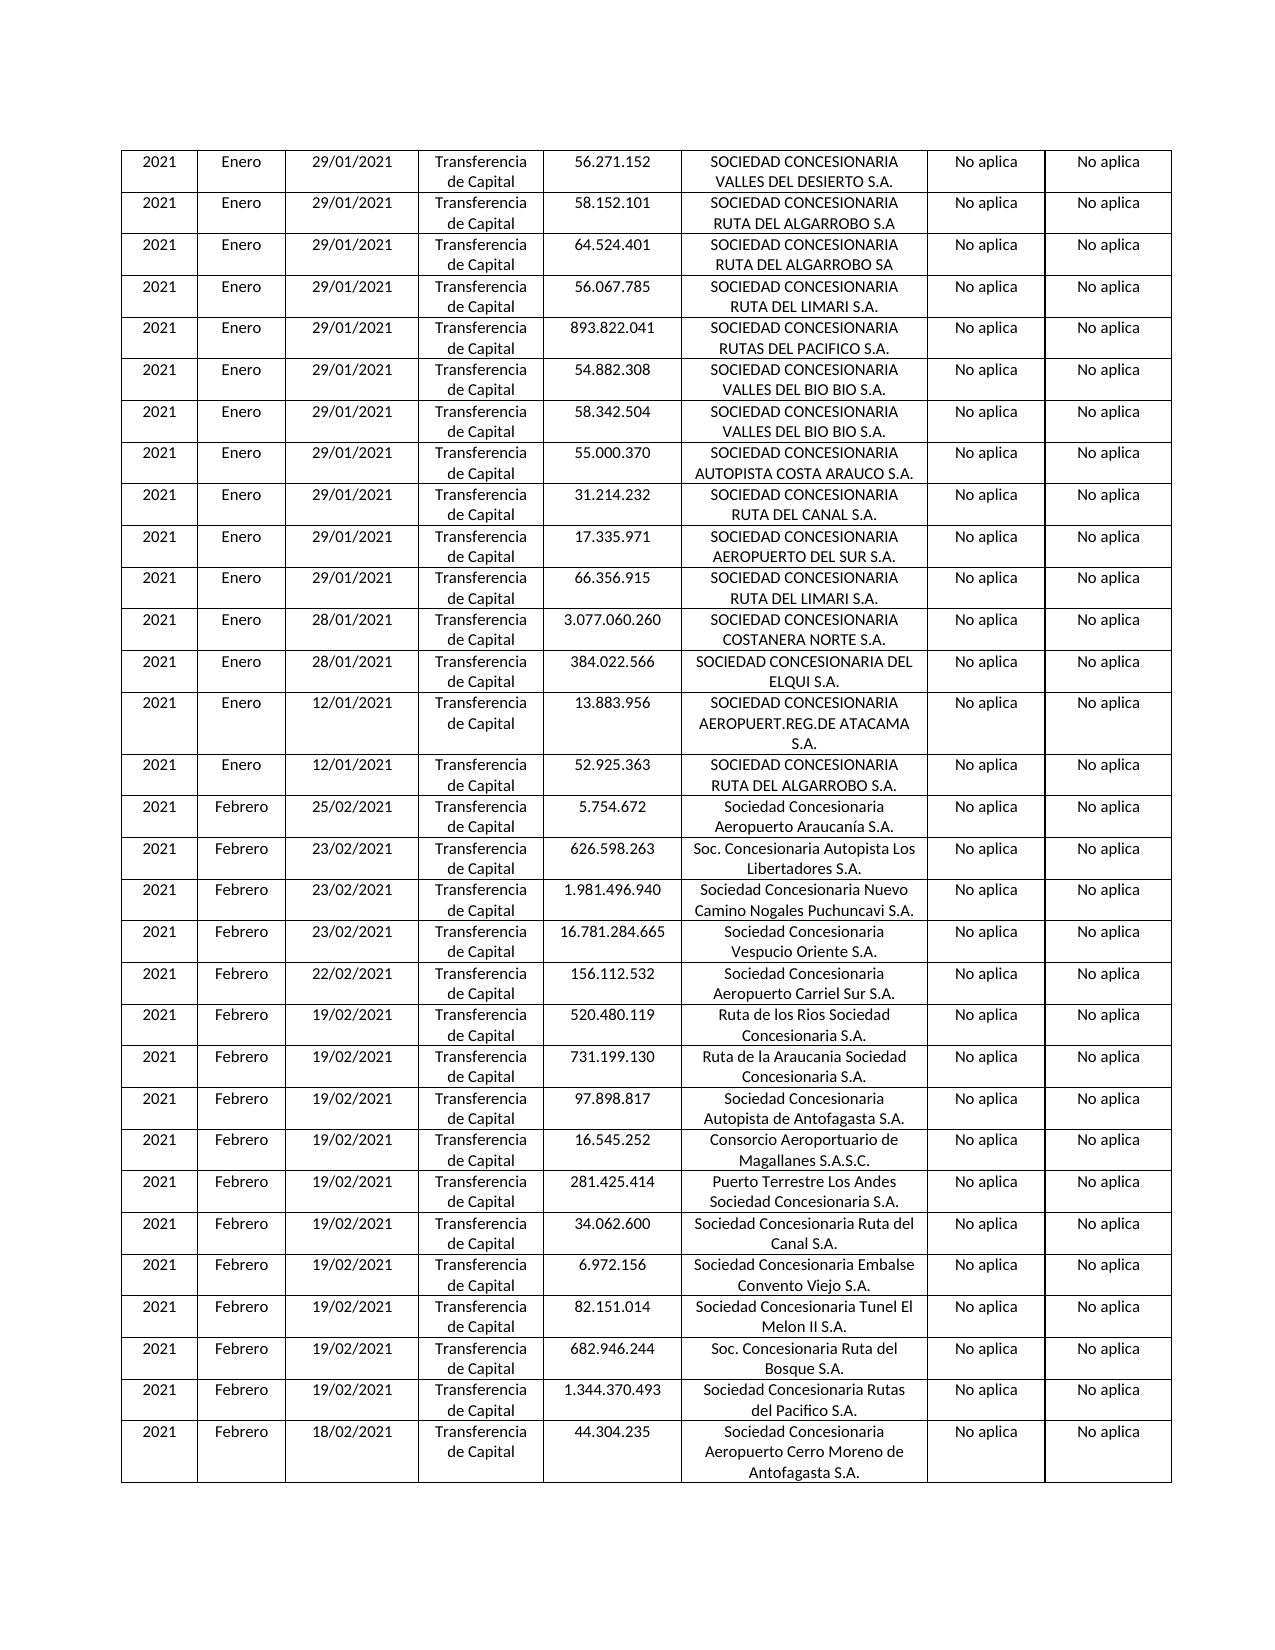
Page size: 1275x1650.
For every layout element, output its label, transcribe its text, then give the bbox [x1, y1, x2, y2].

table_cell 29/01/2021 [286, 193, 418, 233]
table_cell Sociedad Concesionaria Nuevo Camino Nogales Puchuncavi S.A. [682, 880, 927, 920]
table_cell No aplica [1046, 755, 1171, 795]
table_cell No aplica [928, 838, 1044, 879]
table_cell No aplica [1046, 1338, 1171, 1379]
table_cell Transferencia de Capital [419, 755, 543, 795]
table_cell Febrero [198, 1005, 285, 1045]
table_cell 2021 [122, 1296, 197, 1337]
table_cell No aplica [928, 276, 1044, 317]
table_cell Febrero [198, 963, 285, 1004]
table_cell 2021 [122, 526, 197, 567]
table_cell Febrero [198, 1088, 285, 1129]
table_cell Enero [198, 755, 285, 795]
table_cell 12/01/2021 [286, 755, 418, 795]
table_cell Ruta de los Rios Sociedad Concesionaria S.A. [682, 1005, 927, 1045]
table_cell 6.972.156 [544, 1255, 681, 1295]
table_cell Enero [198, 526, 285, 567]
table_cell SOCIEDAD CONCESIONARIA VALLES DEL BIO BIO S.A. [682, 359, 927, 400]
table_cell No aplica [928, 193, 1044, 233]
table_cell No aplica [928, 880, 1044, 920]
table_cell 156.112.532 [544, 963, 681, 1004]
table_cell 731.199.130 [544, 1046, 681, 1087]
table_cell No aplica [928, 921, 1044, 962]
table_cell Transferencia de Capital [419, 276, 543, 317]
table_cell No aplica [1046, 151, 1171, 192]
table_cell No aplica [928, 1421, 1044, 1482]
table_cell No aplica [928, 1338, 1044, 1379]
table_cell Transferencia de Capital [419, 609, 543, 650]
table_cell 2021 [122, 234, 197, 275]
table_cell No aplica [1046, 359, 1171, 400]
table_cell No aplica [1046, 1046, 1171, 1087]
table_cell No aplica [1046, 693, 1171, 754]
table_cell 16.781.284.665 [544, 921, 681, 962]
table_cell Transferencia de Capital [419, 921, 543, 962]
table_cell 22/02/2021 [286, 963, 418, 1004]
table_cell 29/01/2021 [286, 234, 418, 275]
table_cell Transferencia de Capital [419, 693, 543, 754]
table_cell Sociedad Concesionaria Ruta del Canal S.A. [682, 1213, 927, 1254]
table_cell Enero [198, 359, 285, 400]
table_cell No aplica [1046, 1088, 1171, 1129]
table_cell 29/01/2021 [286, 276, 418, 317]
table_cell Transferencia de Capital [419, 443, 543, 483]
table_cell 281.425.414 [544, 1171, 681, 1212]
table_cell No aplica [1046, 1005, 1171, 1045]
table_cell Febrero [198, 1296, 285, 1337]
table_cell 55.000.370 [544, 443, 681, 483]
table_cell Febrero [198, 1338, 285, 1379]
table_cell SOCIEDAD CONCESIONARIA RUTAS DEL PACIFICO S.A. [682, 318, 927, 358]
table_cell 29/01/2021 [286, 568, 418, 608]
table_cell 2021 [122, 1088, 197, 1129]
table_cell Febrero [198, 1171, 285, 1212]
table_cell 5.754.672 [544, 796, 681, 837]
table_cell Soc. Concesionaria Ruta del Bosque S.A. [682, 1338, 927, 1379]
table_cell Sociedad Concesionaria Autopista de Antofagasta S.A. [682, 1088, 927, 1129]
table_cell No aplica [928, 1213, 1044, 1254]
table_cell Transferencia de Capital [419, 359, 543, 400]
table_cell 2021 [122, 755, 197, 795]
table_cell 29/01/2021 [286, 151, 418, 192]
table_cell 34.062.600 [544, 1213, 681, 1254]
table_cell No aplica [928, 963, 1044, 1004]
table_cell No aplica [1046, 1130, 1171, 1170]
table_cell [419, 151, 543, 192]
table_cell No aplica [928, 484, 1044, 525]
table_cell No aplica [1046, 1421, 1171, 1482]
table_cell 19/02/2021 [286, 1005, 418, 1045]
table_cell 626.598.263 [544, 838, 681, 879]
table_cell 2021 [122, 1171, 197, 1212]
table_cell No aplica [928, 401, 1044, 442]
table_cell 2021 [122, 193, 197, 233]
table_cell 1.344.370.493 [544, 1380, 681, 1420]
table_cell 2021 [122, 318, 197, 358]
table_cell 29/01/2021 [286, 526, 418, 567]
table_cell SOCIEDAD CONCESIONARIA COSTANERA NORTE S.A. [682, 609, 927, 650]
table_cell 520.480.119 [544, 1005, 681, 1045]
table_cell 25/02/2021 [286, 796, 418, 837]
table_cell No aplica [1046, 318, 1171, 358]
table_cell No aplica [1046, 568, 1171, 608]
table_cell 3.077.060.260 [544, 609, 681, 650]
table_cell No aplica [1046, 401, 1171, 442]
table_cell No aplica [1046, 921, 1171, 962]
table_cell Soc. Concesionaria Autopista Los Libertadores S.A. [682, 838, 927, 879]
table_cell Febrero [198, 838, 285, 879]
table_cell No aplica [928, 234, 1044, 275]
table_cell 19/02/2021 [286, 1380, 418, 1420]
table_cell No aplica [1046, 963, 1171, 1004]
table_cell 28/01/2021 [286, 651, 418, 692]
table_cell 2021 [122, 1255, 197, 1295]
table_cell Febrero [198, 1380, 285, 1420]
table_cell 12/01/2021 [286, 693, 418, 754]
table_cell 2021 [122, 880, 197, 920]
table_cell Transferencia de Capital [419, 796, 543, 837]
table_cell No aplica [1046, 193, 1171, 233]
table_cell Enero [198, 318, 285, 358]
table_cell 1.981.496.940 [544, 880, 681, 920]
table_cell 2021 [122, 359, 197, 400]
table_cell Enero [198, 193, 285, 233]
table_cell 29/01/2021 [286, 443, 418, 483]
table_cell No aplica [928, 443, 1044, 483]
table_cell 893.822.041 [544, 318, 681, 358]
table_cell No aplica [928, 526, 1044, 567]
table_cell 19/02/2021 [286, 1130, 418, 1170]
table_cell Febrero [198, 1213, 285, 1254]
table_cell 29/01/2021 [286, 401, 418, 442]
table_cell Transferencia de Capital [419, 1296, 543, 1337]
table_cell 31.214.232 [544, 484, 681, 525]
table_cell No aplica [1046, 651, 1171, 692]
table_cell 2021 [122, 151, 197, 192]
table_cell SOCIEDAD CONCESIONARIA AUTOPISTA COSTA ARAUCO S.A. [682, 443, 927, 483]
table_cell 56.067.785 [544, 276, 681, 317]
table_cell No aplica [1046, 1255, 1171, 1295]
table_cell Febrero [198, 796, 285, 837]
table_cell Transferencia de Capital [419, 193, 543, 233]
table_cell 2021 [122, 401, 197, 442]
table_cell Febrero [198, 1046, 285, 1087]
table_cell 56.271.152 [544, 151, 681, 192]
table_cell 23/02/2021 [286, 880, 418, 920]
table_cell No aplica [928, 1130, 1044, 1170]
table_cell Enero [198, 151, 285, 192]
table_cell 44.304.235 [544, 1421, 681, 1482]
table_cell Transferencia de Capital [419, 568, 543, 608]
table_cell No aplica [1046, 443, 1171, 483]
table_cell Sociedad Concesionaria Aeropuerto Cerro Moreno de Antofagasta S.A. [682, 1421, 927, 1482]
table_cell 2021 [122, 1421, 197, 1482]
table_cell SOCIEDAD CONCESIONARIA RUTA DEL LIMARI S.A. [682, 276, 927, 317]
table_cell Transferencia de Capital [419, 1046, 543, 1087]
table_cell SOCIEDAD CONCESIONARIA DEL ELQUI S.A. [682, 651, 927, 692]
table_cell No aplica [928, 796, 1044, 837]
table_cell Febrero [198, 1421, 285, 1482]
table_cell No aplica [928, 609, 1044, 650]
table_cell 58.342.504 [544, 401, 681, 442]
table_cell SOCIEDAD CONCESIONARIA RUTA DEL ALGARROBO SA [682, 234, 927, 275]
table_cell SOCIEDAD CONCESIONARIA VALLES DEL BIO BIO S.A. [682, 401, 927, 442]
table_cell No aplica [1046, 609, 1171, 650]
table_cell Enero [198, 401, 285, 442]
table_cell 2021 [122, 443, 197, 483]
table_cell Transferencia de Capital [419, 963, 543, 1004]
table_cell 2021 [122, 484, 197, 525]
table_cell 29/01/2021 [286, 318, 418, 358]
table_cell Transferencia de Capital [419, 484, 543, 525]
table_cell 29/01/2021 [286, 359, 418, 400]
table_cell No aplica [928, 318, 1044, 358]
table_cell 2021 [122, 796, 197, 837]
table_cell Enero [198, 234, 285, 275]
table_cell 2021 [122, 1213, 197, 1254]
table_cell Enero [198, 609, 285, 650]
table_cell No aplica [928, 1088, 1044, 1129]
table_cell 52.925.363 [544, 755, 681, 795]
table_cell SOCIEDAD CONCESIONARIA RUTA DEL LIMARI S.A. [682, 568, 927, 608]
table_cell No aplica [1046, 234, 1171, 275]
table_cell No aplica [928, 651, 1044, 692]
table_cell SOCIEDAD CONCESIONARIA AEROPUERT.REG.DE ATACAMA S.A. [682, 693, 927, 754]
table_cell Enero [198, 568, 285, 608]
table_cell Febrero [198, 1130, 285, 1170]
table_cell Enero [198, 484, 285, 525]
table_cell No aplica [1046, 526, 1171, 567]
table_cell Transferencia de Capital [419, 1130, 543, 1170]
table_cell No aplica [1046, 276, 1171, 317]
table_cell SOCIEDAD CONCESIONARIA AEROPUERTO DEL SUR S.A. [682, 526, 927, 567]
table_cell No aplica [1046, 796, 1171, 837]
table_cell SOCIEDAD CONCESIONARIA VALLES DEL DESIERTO S.A. [682, 151, 927, 192]
table_cell 82.151.014 [544, 1296, 681, 1337]
table_cell Puerto Terrestre Los Andes Sociedad Concesionaria S.A. [682, 1171, 927, 1212]
table_cell 19/02/2021 [286, 1296, 418, 1337]
table_cell No aplica [1046, 1296, 1171, 1337]
table_cell Transferencia de Capital [419, 1005, 543, 1045]
table_cell 2021 [122, 1338, 197, 1379]
table_cell Consorcio Aeroportuario de Magallanes S.A.S.C. [682, 1130, 927, 1170]
table_cell 29/01/2021 [286, 484, 418, 525]
table_cell No aplica [1046, 1213, 1171, 1254]
table_cell Transferencia de Capital [419, 1255, 543, 1295]
table_cell 2021 [122, 609, 197, 650]
table_cell Sociedad Concesionaria Embalse Convento Viejo S.A. [682, 1255, 927, 1295]
table_cell 23/02/2021 [286, 838, 418, 879]
table_cell No aplica [928, 1005, 1044, 1045]
table_cell SOCIEDAD CONCESIONARIA RUTA DEL ALGARROBO S.A. [682, 755, 927, 795]
table_cell Transferencia de Capital [419, 526, 543, 567]
table_cell No aplica [928, 1296, 1044, 1337]
table_cell 2021 [122, 693, 197, 754]
table_cell Febrero [198, 880, 285, 920]
table_cell 18/02/2021 [286, 1421, 418, 1482]
table_cell 2021 [122, 1380, 197, 1420]
table_cell Sociedad Concesionaria Tunel El Melon II S.A. [682, 1296, 927, 1337]
table_cell Transferencia de Capital [419, 401, 543, 442]
table_cell SOCIEDAD CONCESIONARIA RUTA DEL CANAL S.A. [682, 484, 927, 525]
table_cell SOCIEDAD CONCESIONARIA RUTA DEL ALGARROBO S.A [682, 193, 927, 233]
table_cell 17.335.971 [544, 526, 681, 567]
table_cell 97.898.817 [544, 1088, 681, 1129]
table_cell Transferencia de Capital [419, 651, 543, 692]
table_cell Febrero [198, 921, 285, 962]
table_cell 2021 [122, 963, 197, 1004]
table_cell Enero [198, 276, 285, 317]
table_cell No aplica [928, 151, 1044, 192]
table_cell 54.882.308 [544, 359, 681, 400]
table_cell Enero [198, 443, 285, 483]
table_cell 2021 [122, 1046, 197, 1087]
table_cell 384.022.566 [544, 651, 681, 692]
table_cell No aplica [928, 359, 1044, 400]
table_cell No aplica [928, 568, 1044, 608]
table_cell 2021 [122, 921, 197, 962]
table_cell Febrero [198, 1255, 285, 1295]
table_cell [419, 1421, 543, 1482]
table_cell Transferencia de Capital [419, 1088, 543, 1129]
table_cell Sociedad Concesionaria Rutas del Pacifico S.A. [682, 1380, 927, 1420]
table_cell Enero [198, 651, 285, 692]
table_cell 19/02/2021 [286, 1255, 418, 1295]
table_cell 28/01/2021 [286, 609, 418, 650]
table_cell No aplica [1046, 838, 1171, 879]
table_cell Sociedad Concesionaria Aeropuerto Araucanía S.A. [682, 796, 927, 837]
table_cell 66.356.915 [544, 568, 681, 608]
table_cell Transferencia de Capital [419, 1380, 543, 1420]
table_cell Transferencia de Capital [419, 1171, 543, 1212]
table_cell 2021 [122, 838, 197, 879]
table_cell 2021 [122, 568, 197, 608]
table_cell 13.883.956 [544, 693, 681, 754]
table_cell 58.152.101 [544, 193, 681, 233]
table_cell 2021 [122, 1005, 197, 1045]
table_cell No aplica [1046, 1171, 1171, 1212]
table_cell Transferencia de Capital [419, 234, 543, 275]
table_cell No aplica [928, 1171, 1044, 1212]
table_cell Transferencia de Capital [419, 838, 543, 879]
table_cell 2021 [122, 276, 197, 317]
table_cell Transferencia de Capital [419, 1338, 543, 1379]
table_cell No aplica [1046, 1380, 1171, 1420]
table_cell No aplica [1046, 484, 1171, 525]
table_cell Transferencia de Capital [419, 1213, 543, 1254]
table_cell 2021 [122, 1130, 197, 1170]
table_cell No aplica [928, 755, 1044, 795]
table_cell Ruta de la Araucania Sociedad Concesionaria S.A. [682, 1046, 927, 1087]
table_cell No aplica [928, 693, 1044, 754]
table_cell 19/02/2021 [286, 1338, 418, 1379]
table_cell 682.946.244 [544, 1338, 681, 1379]
table_cell 2021 [122, 651, 197, 692]
table_cell Transferencia de Capital [419, 880, 543, 920]
table_cell 64.524.401 [544, 234, 681, 275]
table_cell Sociedad Concesionaria Vespucio Oriente S.A. [682, 921, 927, 962]
table_cell No aplica [928, 1046, 1044, 1087]
table_cell 19/02/2021 [286, 1213, 418, 1254]
table_cell Sociedad Concesionaria Aeropuerto Carriel Sur S.A. [682, 963, 927, 1004]
table_cell No aplica [1046, 880, 1171, 920]
table_cell 19/02/2021 [286, 1046, 418, 1087]
table_cell 23/02/2021 [286, 921, 418, 962]
table_cell Transferencia de Capital [419, 318, 543, 358]
table_cell 19/02/2021 [286, 1088, 418, 1129]
table_cell No aplica [928, 1380, 1044, 1420]
table_cell 19/02/2021 [286, 1171, 418, 1212]
table_cell 16.545.252 [544, 1130, 681, 1170]
table_cell No aplica [928, 1255, 1044, 1295]
table_cell Enero [198, 693, 285, 754]
